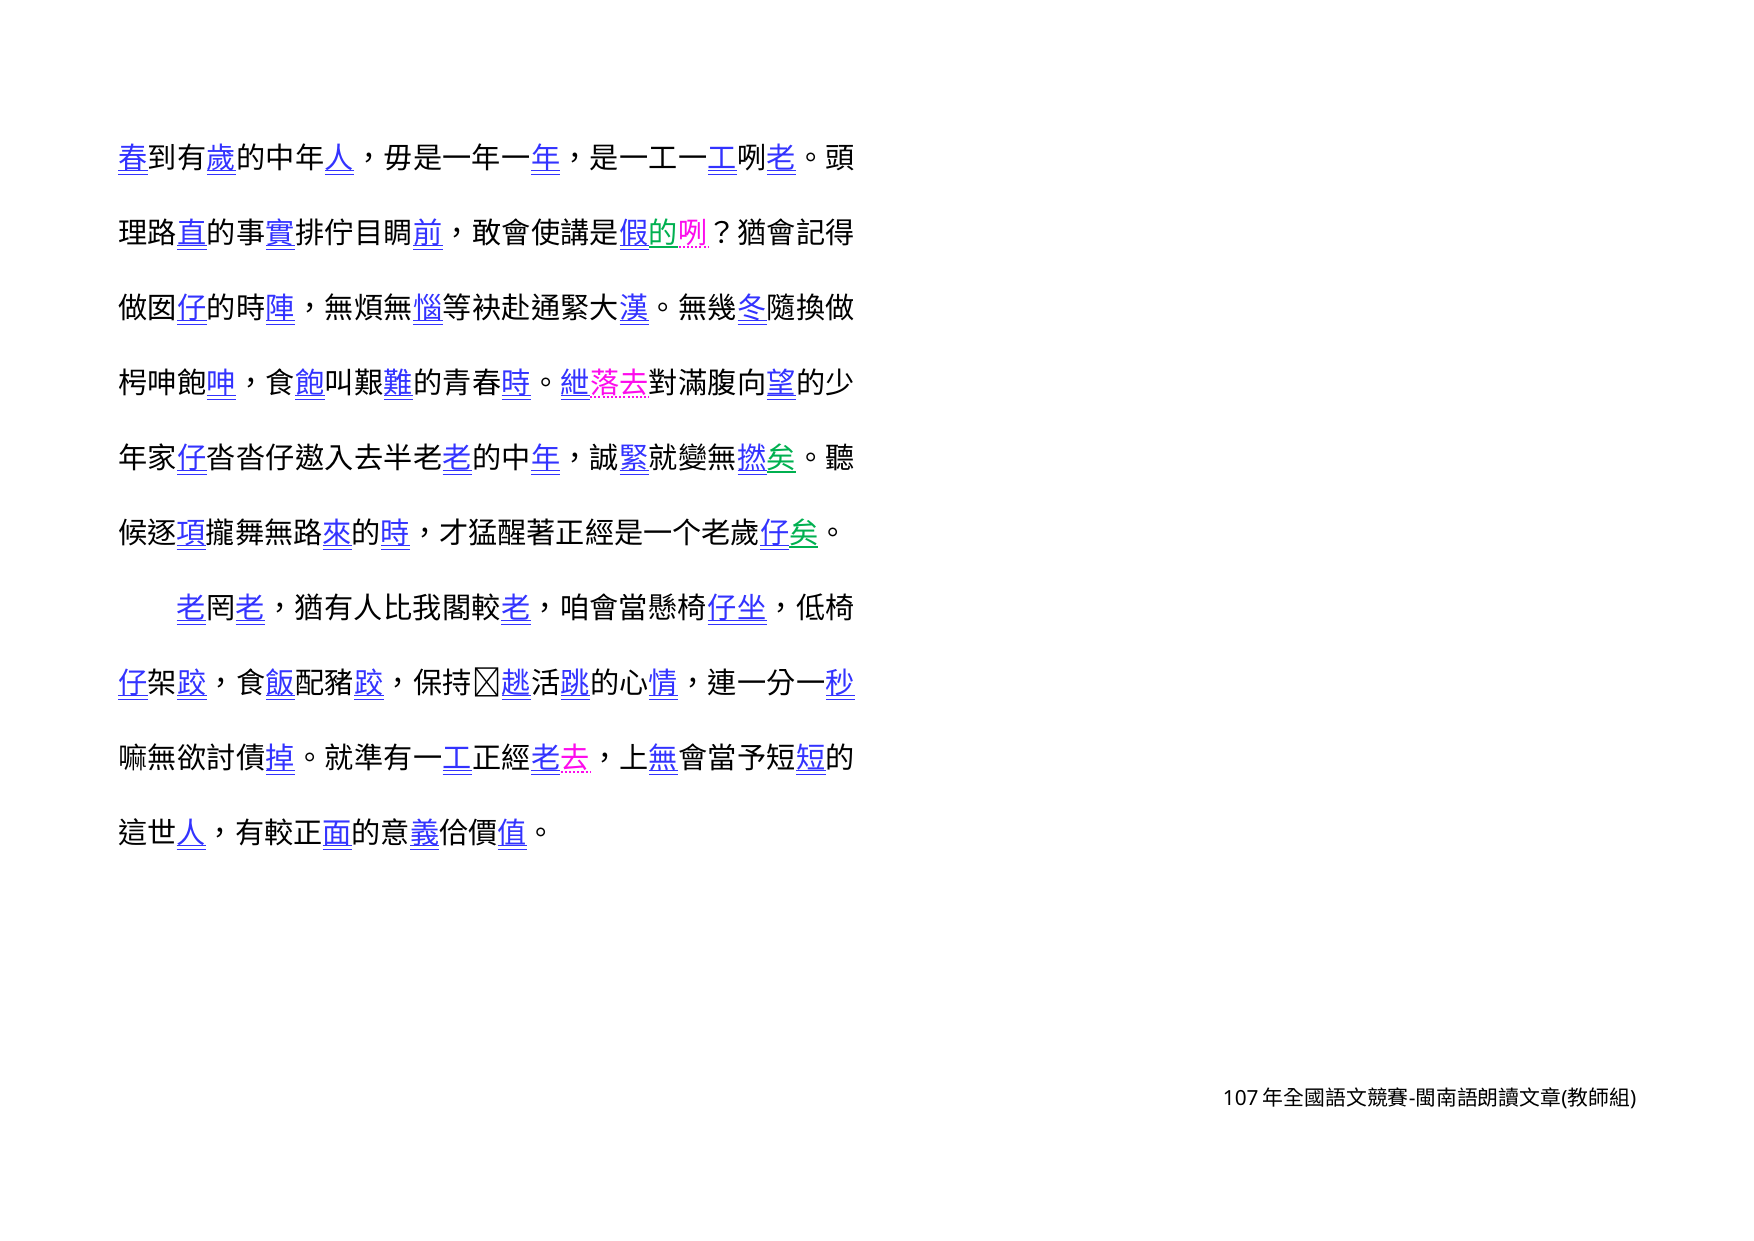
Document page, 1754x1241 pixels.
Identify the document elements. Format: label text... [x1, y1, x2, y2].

text 老罔老，猶有人比我閣較老，咱會當懸椅仔坐，低椅仔架跤，食飯配豬跤，保持𪁎趒活跳的心情，連一分一秒嘛無欲討債掉。就準有一工正經老去，上無會當予短短的這世人，有較正面的意義佮價值。 [118, 568, 855, 868]
